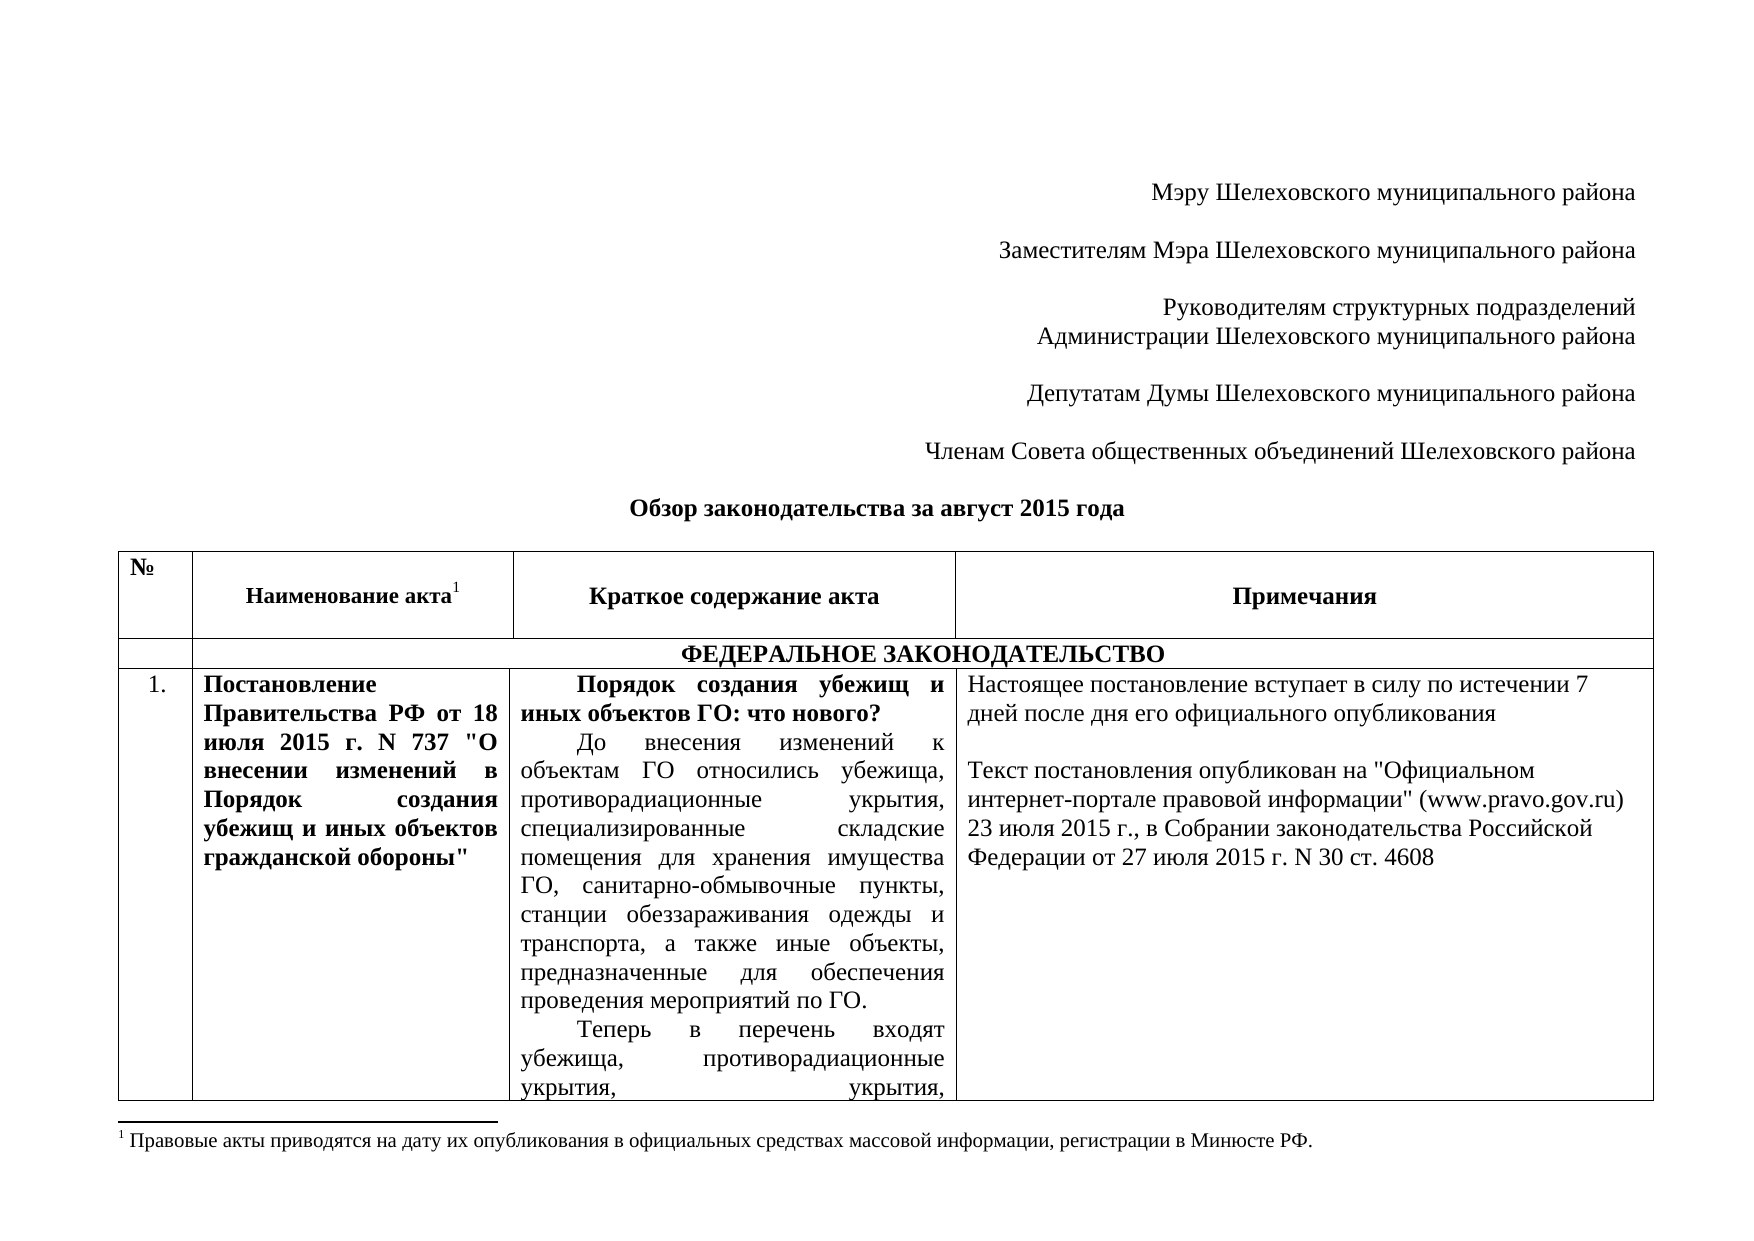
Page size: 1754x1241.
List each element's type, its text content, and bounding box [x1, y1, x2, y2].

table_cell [193, 669, 509, 1100]
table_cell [957, 669, 1653, 1100]
text Руководителям структурных подразделений [118, 292, 1636, 321]
table_cell [119, 639, 192, 668]
table_header Наименование акта [193, 552, 513, 638]
text Администрации Шелеховского муниципального района [118, 321, 1636, 350]
text Обзор законодательства за август 2015 года [118, 493, 1636, 522]
table_header № [119, 552, 192, 638]
text Заместителям Мэра Шелеховского муниципального района [118, 235, 1636, 263]
text Мэру Шелеховского муниципального района [118, 177, 1636, 206]
text Членам Совета общественных объединений Шелеховского района [118, 436, 1636, 465]
table_cell ФЕДЕРАЛЬНОЕ ЗАКОНОДАТЕЛЬСТВО [193, 639, 1653, 668]
table_cell [119, 669, 192, 1100]
table_header Краткое содержание акта [514, 552, 955, 638]
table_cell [510, 669, 956, 1100]
table_header Примечания [956, 552, 1653, 638]
text Депутатам Думы Шелеховского муниципального района [118, 378, 1636, 407]
